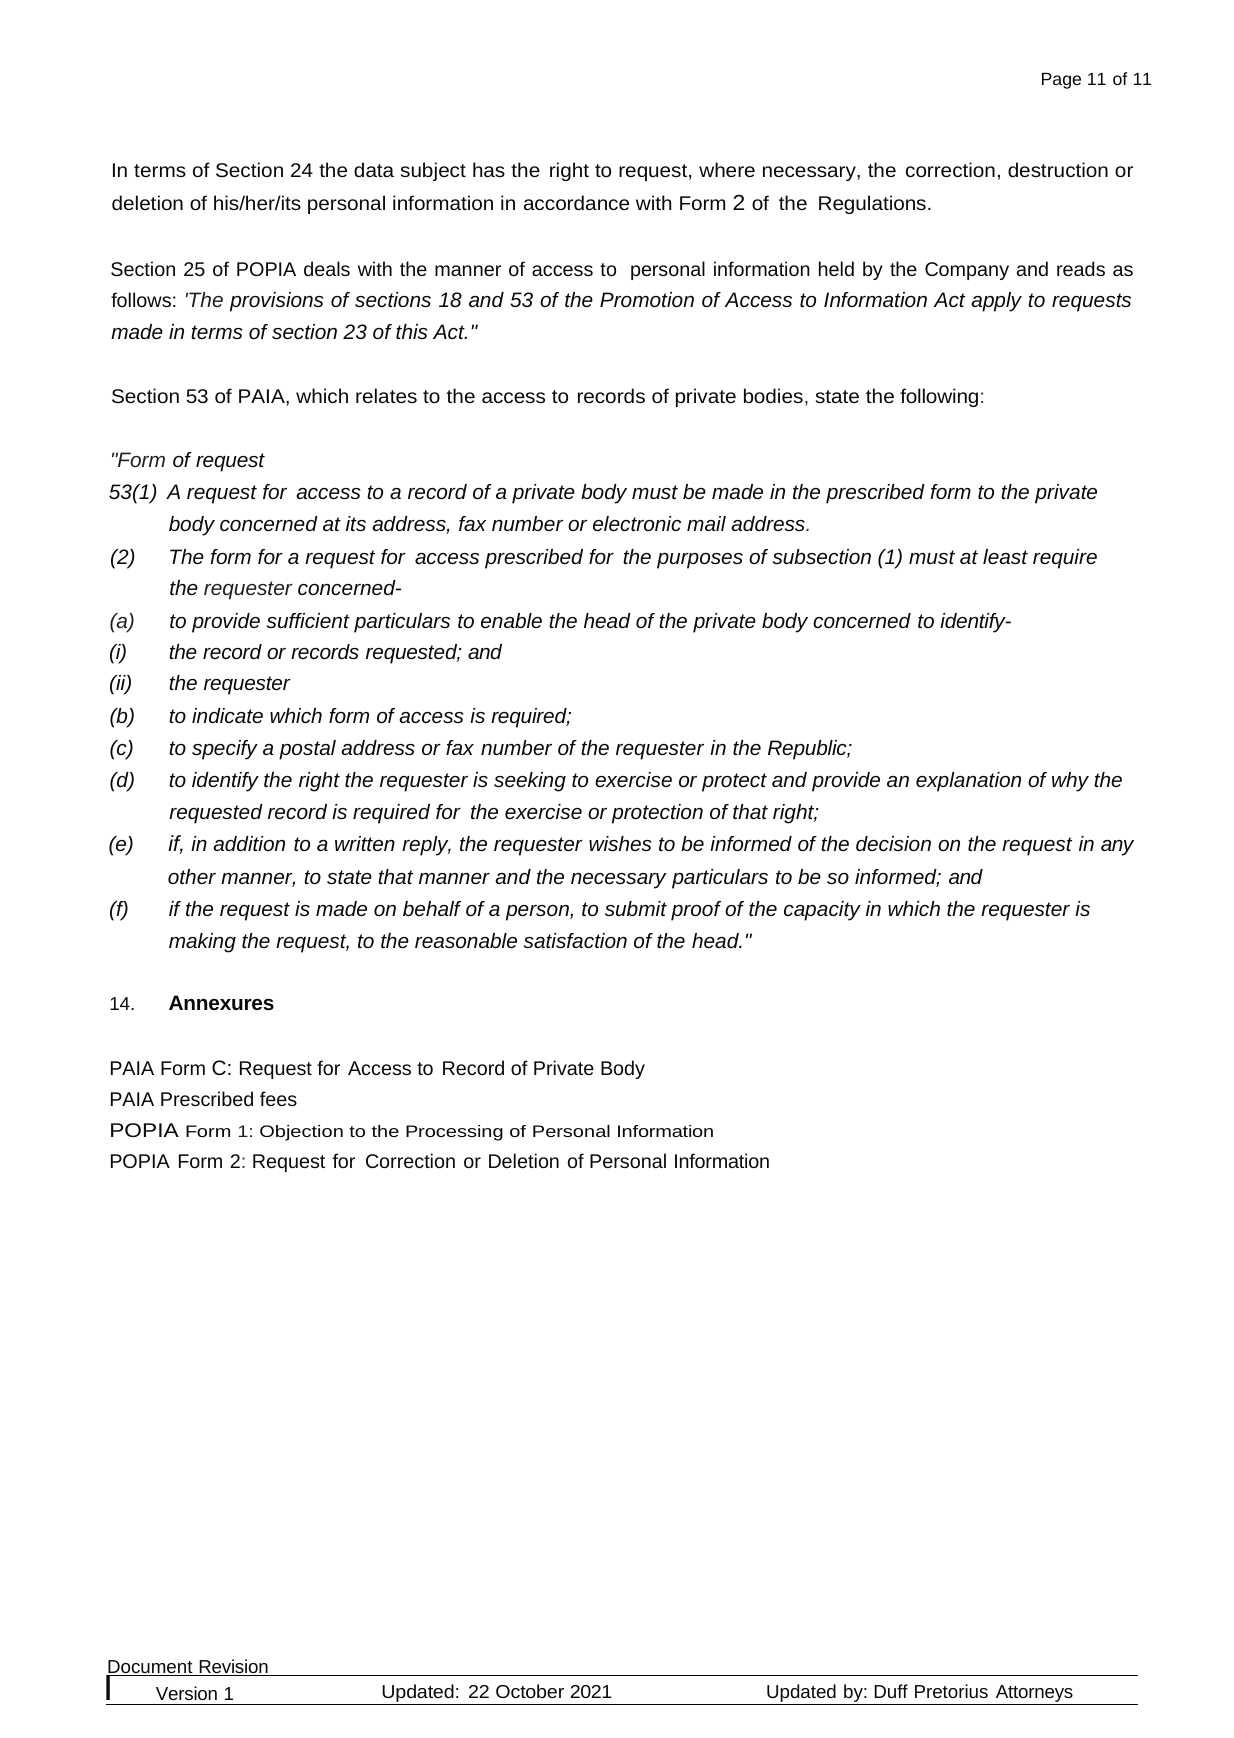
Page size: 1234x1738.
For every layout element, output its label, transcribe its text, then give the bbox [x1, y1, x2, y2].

list the record or records requested; and [109, 639, 1146, 663]
subtitle Annexures [109, 991, 1146, 1015]
list The form for a request for access prescribed for the purposes of subsection (1) must at least require the requester concerned- [110, 544, 1134, 600]
list to provide sufficient particulars to enable the head of the private body concerned to identify- [109, 608, 1146, 632]
text "Form of request [110, 447, 1146, 471]
list if the request is made on behalf of a person, to submit proof of the capacity in which the requester is making the request, to the reasonable satisfaction of the head." [109, 897, 1132, 952]
text POPIA Form 2: Request for Correction or Deletion of Personal Information [109, 1150, 1146, 1173]
list to indicate which form of access is required; [109, 704, 1146, 728]
text other manner, to state that manner and the necessary particulars to be so informed; and [168, 865, 1146, 889]
text Section 53 of PAIA, which relates to the access to records of private bodies, state the following: [111, 385, 1146, 408]
list the requester [109, 671, 1146, 695]
text 53(1) A request for access to a record of a private body must be made in the prescribed form to the private body concerned at its address, fax number or electronic mail address. [109, 480, 1146, 536]
list to identify the right the requester is seeking to exercise or protect and provide an explanation of why the requested record is required for the exercise or protection of that right; [109, 768, 1134, 824]
text In terms of Section 24 the data subject has the right to request, where necessary, the correction, destruction or deletion of his/her/its personal information in accordance with Form 2 of the Regulations. [111, 158, 1134, 216]
list if, in addition to a written reply, the requester wishes to be informed of the decision on the request in any [108, 832, 1146, 856]
text Section 25 of POPIA deals with the manner of access to personal information held by the Company and reads as follows: 'The provisions of sections 18 and 53 of the Promotion of Access to Information Act apply to requests made in terms of section 23 of this Act." [110, 257, 1135, 344]
list to specify a postal address or fax number of the requester in the Republic; [109, 736, 1146, 760]
text PAIA Form C: Request for Access to Record of Private Body PAIA Prescribed fees [109, 1055, 683, 1111]
text POPIA Form 1: Objection to the Processing of Personal Information [109, 1120, 1146, 1142]
